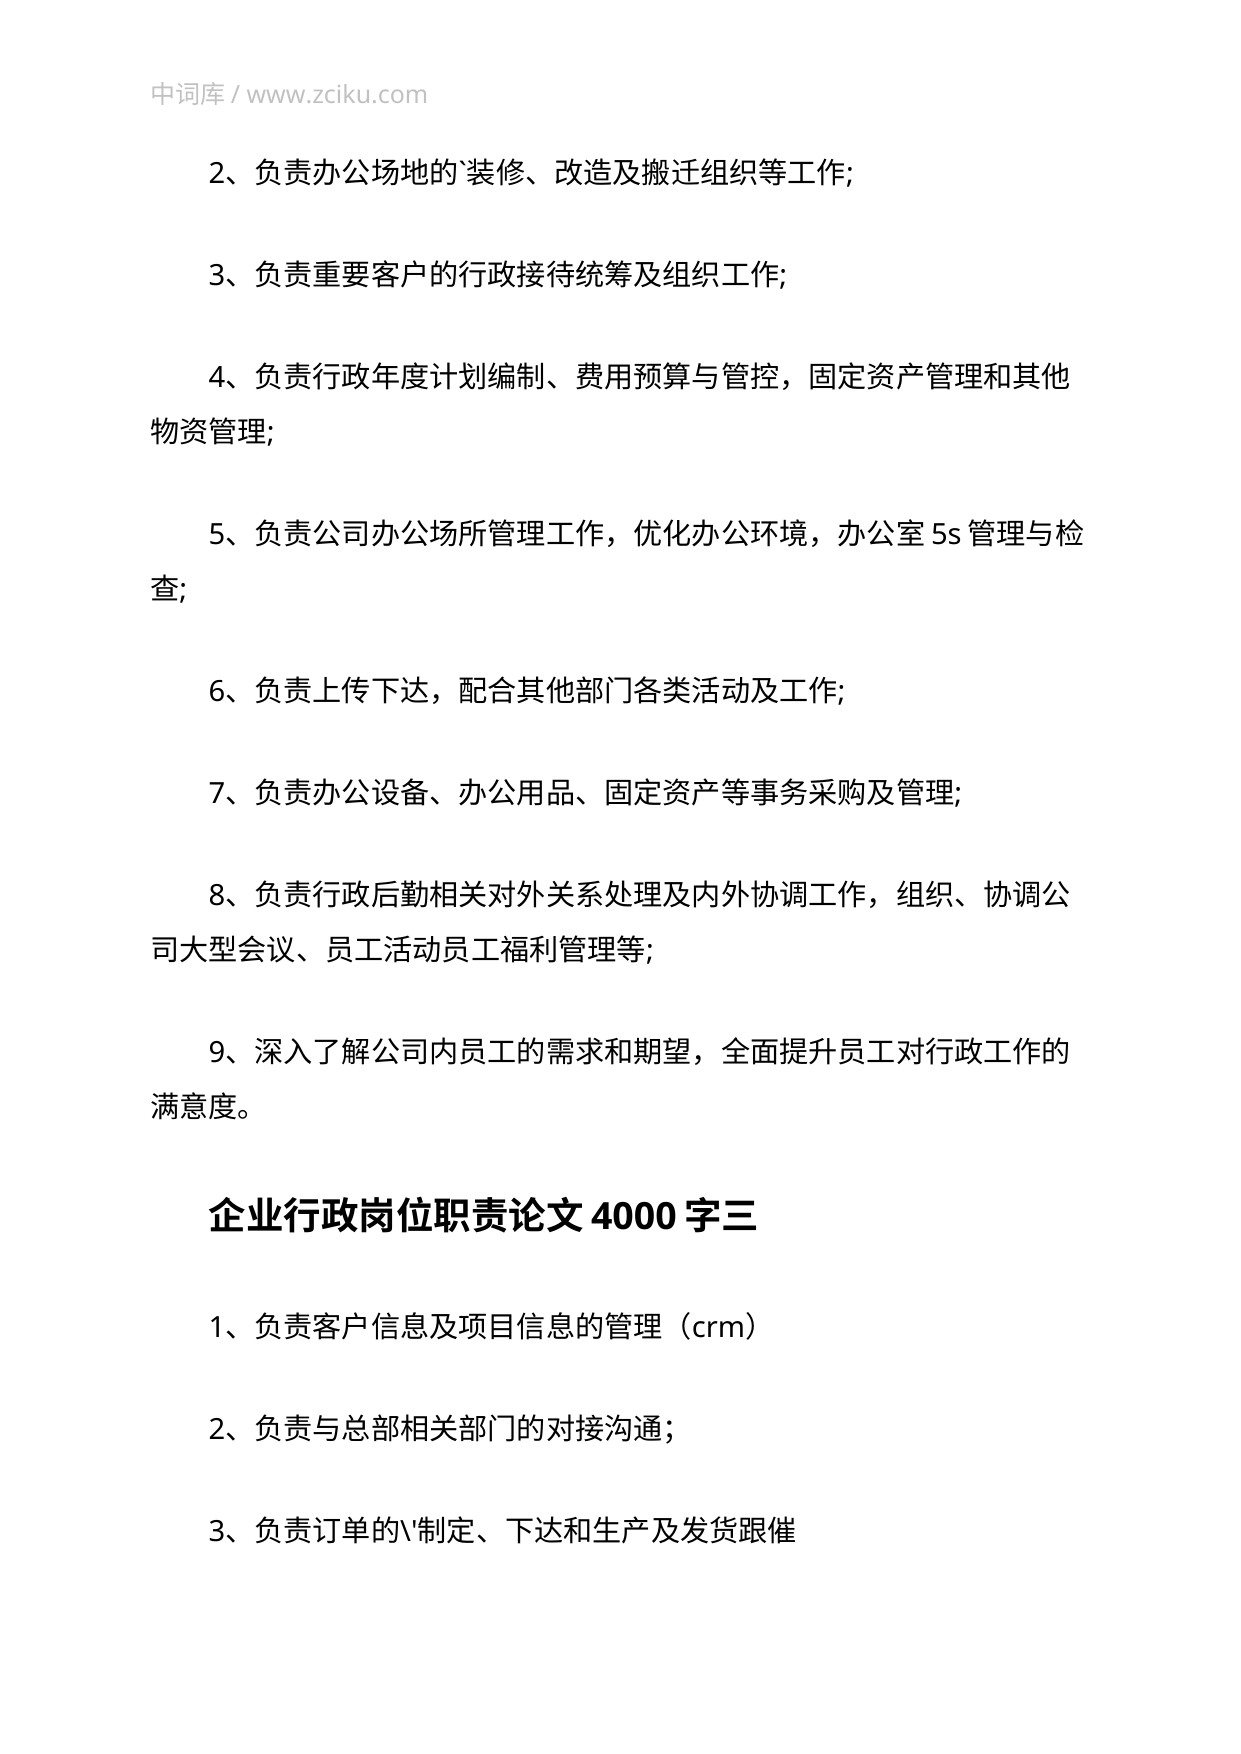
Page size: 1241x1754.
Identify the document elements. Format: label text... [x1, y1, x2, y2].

text 企业行政岗位职责论文4000字三 [150, 1186, 1090, 1240]
text 4、负责行政年度计划编制、费用预算与管控，固定资产管理和其他物资管理; [150, 354, 1090, 451]
text 8、负责行政后勤相关对外关系处理及内外协调工作，组织、协调公司大型会议、员工活动员工福利管理等; [150, 872, 1090, 969]
text 7、负责办公设备、办公用品、固定资产等事务采购及管理; [150, 770, 1090, 812]
text 2、负责与总部相关部门的对接沟通； [150, 1405, 1090, 1448]
text 9、深入了解公司内员工的需求和期望，全面提升员工对行政工作的满意度。 [150, 1029, 1090, 1126]
text 1、负责客户信息及项目信息的管理（crm） [150, 1303, 1090, 1346]
text 6、负责上传下达，配合其他部门各类活动及工作; [150, 668, 1090, 710]
text 5、负责公司办公场所管理工作，优化办公环境，办公室5s管理与检查; [150, 511, 1090, 608]
text 3、负责订单的\'制定、下达和生产及发货跟催 [150, 1507, 1090, 1549]
text 2、负责办公场地的`装修、改造及搬迁组织等工作; [150, 150, 1090, 192]
text 3、负责重要客户的行政接待统筹及组织工作; [150, 252, 1090, 294]
